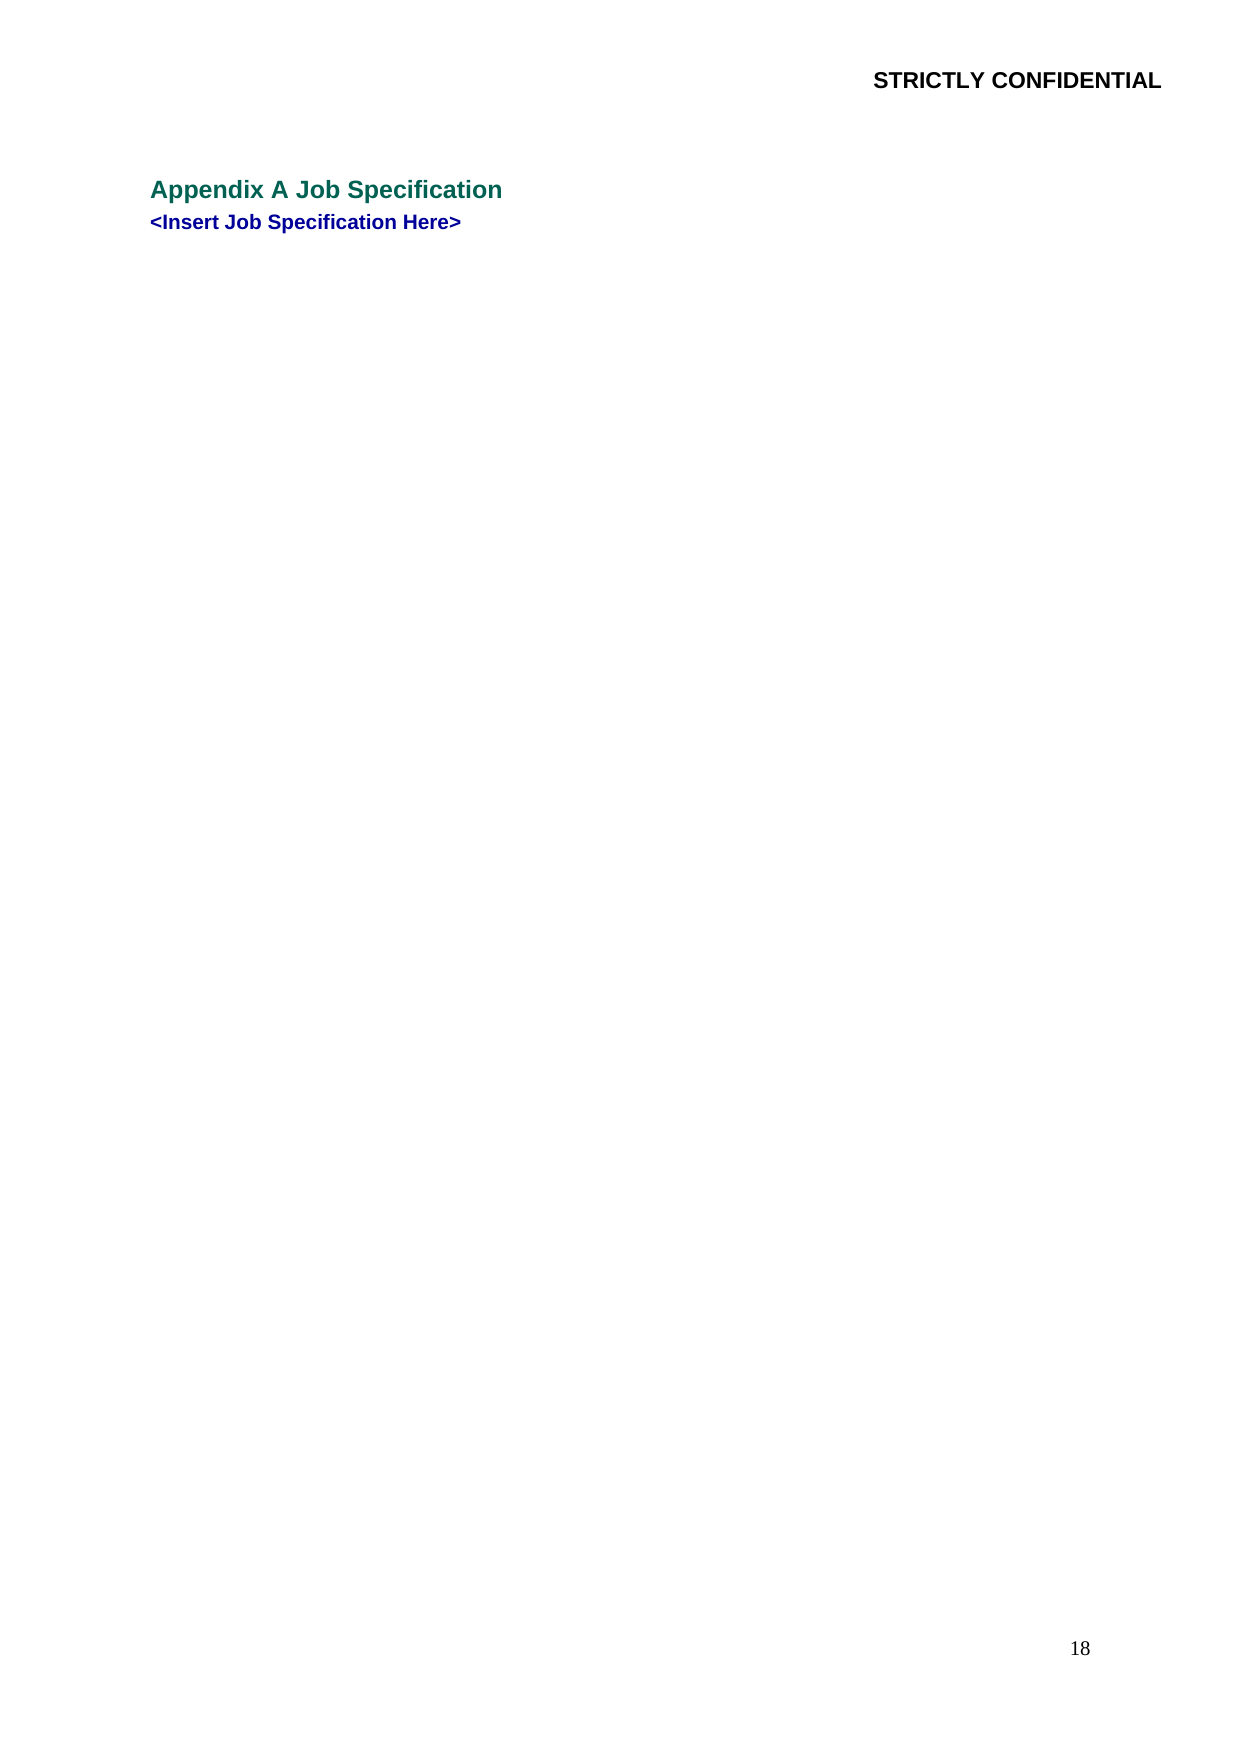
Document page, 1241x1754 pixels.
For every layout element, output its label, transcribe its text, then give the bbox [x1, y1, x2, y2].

text <Insert Job Specification Here> [150, 210, 1090, 234]
subtitle Appendix A Job Specification [150, 175, 1090, 204]
